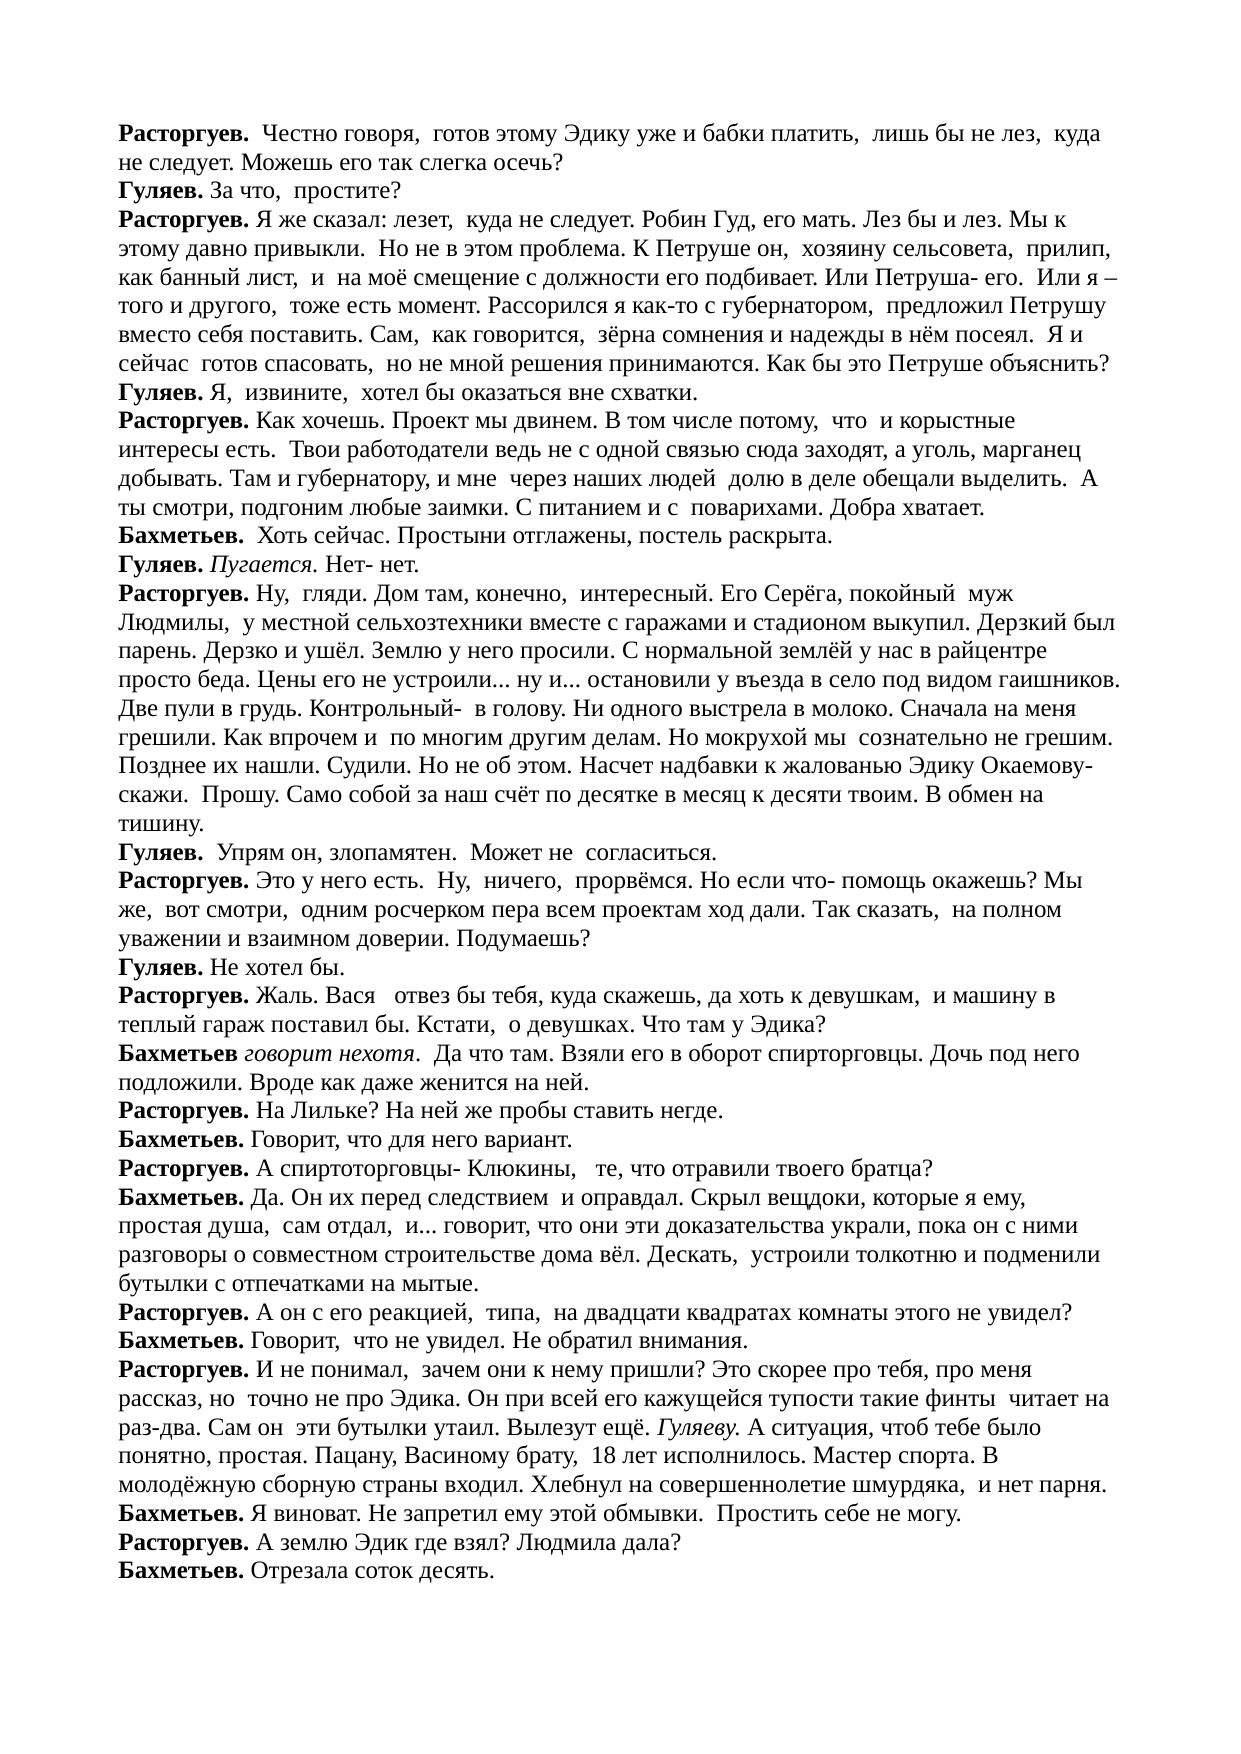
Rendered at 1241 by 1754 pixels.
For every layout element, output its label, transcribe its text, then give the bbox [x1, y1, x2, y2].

text Бахметьев. Отрезала соток десять. [118, 1556, 1122, 1584]
text Расторгуев. Я же сказал: лезет, куда не следует. Робин Гуд, его мать. Лез бы и лез. Мы к этому давно привыкли. Но не в этом проблема. К Петруше он, хозяину сельсовета, прилип, как банный лист, и на моё смещение с должности его подбивает. Или Петруша- его. Или я – того и другого, тоже есть момент. Рассорился я как-то с губернатором, предложил Петрушу вместо себя поставить. Сам, как говорится, зёрна сомнения и надежды в нём посеял. Я и сейчас готов спасовать, но не мной решения принимаются. Как бы это Петруше объяснить? [118, 204, 1122, 377]
text Бахметьев. Хоть сейчас. Простыни отглажены, постель раскрыта. [118, 521, 1122, 549]
text Расторгуев. Честно говоря, готов этому Эдику уже и бабки платить, лишь бы не лез, куда не следует. Можешь его так слегка осечь? [118, 118, 1122, 176]
text Гуляев. Упрям он, злопамятен. Может не согласиться. [118, 837, 1122, 866]
text Гуляев. Я, извините, хотел бы оказаться вне схватки. [118, 377, 1122, 406]
text Бахметьев. Говорит, что не увидел. Не обратил внимания. [118, 1326, 1122, 1354]
text Расторгуев. А землю Эдик где взял? Людмила дала? [118, 1527, 1122, 1556]
text Расторгуев. Как хочешь. Проект мы двинем. В том числе потому, что и корыстные интересы есть. Твои работодатели ведь не с одной связью сюда заходят, а уголь, марганец добывать. Там и губернатору, и мне через наших людей долю в деле обещали выделить. А ты смотри, подгоним любые заимки. С питанием и с поварихами. Добра хватает. [118, 406, 1122, 521]
text Расторгуев. А он с его реакцией, типа, на двадцати квадратах комнаты этого не увидел? [118, 1297, 1122, 1326]
text Расторгуев. А спиртоторговцы- Клюкины, те, что отравили твоего братца? [118, 1153, 1122, 1182]
text Гуляев. За что, простите? [118, 176, 1122, 204]
text Гуляев. Пугается. Нет- нет. [118, 549, 1122, 578]
text Расторгуев. Жаль. Вася отвез бы тебя, куда скажешь, да хоть к девушкам, и машину в теплый гараж поставил бы. Кстати, о девушках. Что там у Эдика? [118, 981, 1122, 1038]
text Расторгуев. На Лильке? На ней же пробы ставить негде. [118, 1096, 1122, 1124]
text Расторгуев. И не понимал, зачем они к нему пришли? Это скорее про тебя, про меня рассказ, но точно не про Эдика. Он при всей его кажущейся тупости такие финты читает на раз-два. Сам он эти бутылки утаил. Вылезут ещё. Гуляеву. А ситуация, чтоб тебе было понятно, простая. Пацану, Васиному брату, 18 лет исполнилось. Мастер спорта. В молодёжную сборную страны входил. Хлебнул на совершеннолетие шмурдяка, и нет парня. [118, 1354, 1122, 1498]
text Бахметьев. Я виноват. Не запретил ему этой обмывки. Простить себе не могу. [118, 1498, 1122, 1527]
text Расторгуев. Ну, гляди. Дом там, конечно, интересный. Его Серёга, покойный муж Людмилы, у местной сельхозтехники вместе с гаражами и стадионом выкупил. Дерзкий был парень. Дерзко и ушёл. Землю у него просили. С нормальной землёй у нас в райцентре просто беда. Цены его не устроили... ну и... остановили у въезда в село под видом гаишников. Две пули в грудь. Контрольный- в голову. Ни одного выстрела в молоко. Сначала на меня грешили. Как впрочем и по многим другим делам. Но мокрухой мы сознательно не грешим. Позднее их нашли. Судили. Но не об этом. Насчет надбавки к жалованью Эдику Окаемову- скажи. Прошу. Само собой за наш счёт по десятке в месяц к десяти твоим. В обмен на тишину. [118, 578, 1122, 837]
text Гуляев. Не хотел бы. [118, 952, 1122, 981]
text Расторгуев. Это у него есть. Ну, ничего, прорвёмся. Но если что- помощь окажешь? Мы же, вот смотри, одним росчерком пера всем проектам ход дали. Так сказать, на полном уважении и взаимном доверии. Подумаешь? [118, 866, 1122, 952]
text Бахметьев говорит нехотя. Да что там. Взяли его в оборот спирторговцы. Дочь под него подложили. Вроде как даже женится на ней. [118, 1038, 1122, 1096]
text Бахметьев. Да. Он их перед следствием и оправдал. Скрыл вещдоки, которые я ему, простая душа, сам отдал, и... говорит, что они эти доказательства украли, пока он с ними разговоры о совместном строительстве дома вёл. Дескать, устроили толкотню и подменили бутылки с отпечатками на мытые. [118, 1182, 1122, 1297]
text Бахметьев. Говорит, что для него вариант. [118, 1124, 1122, 1153]
